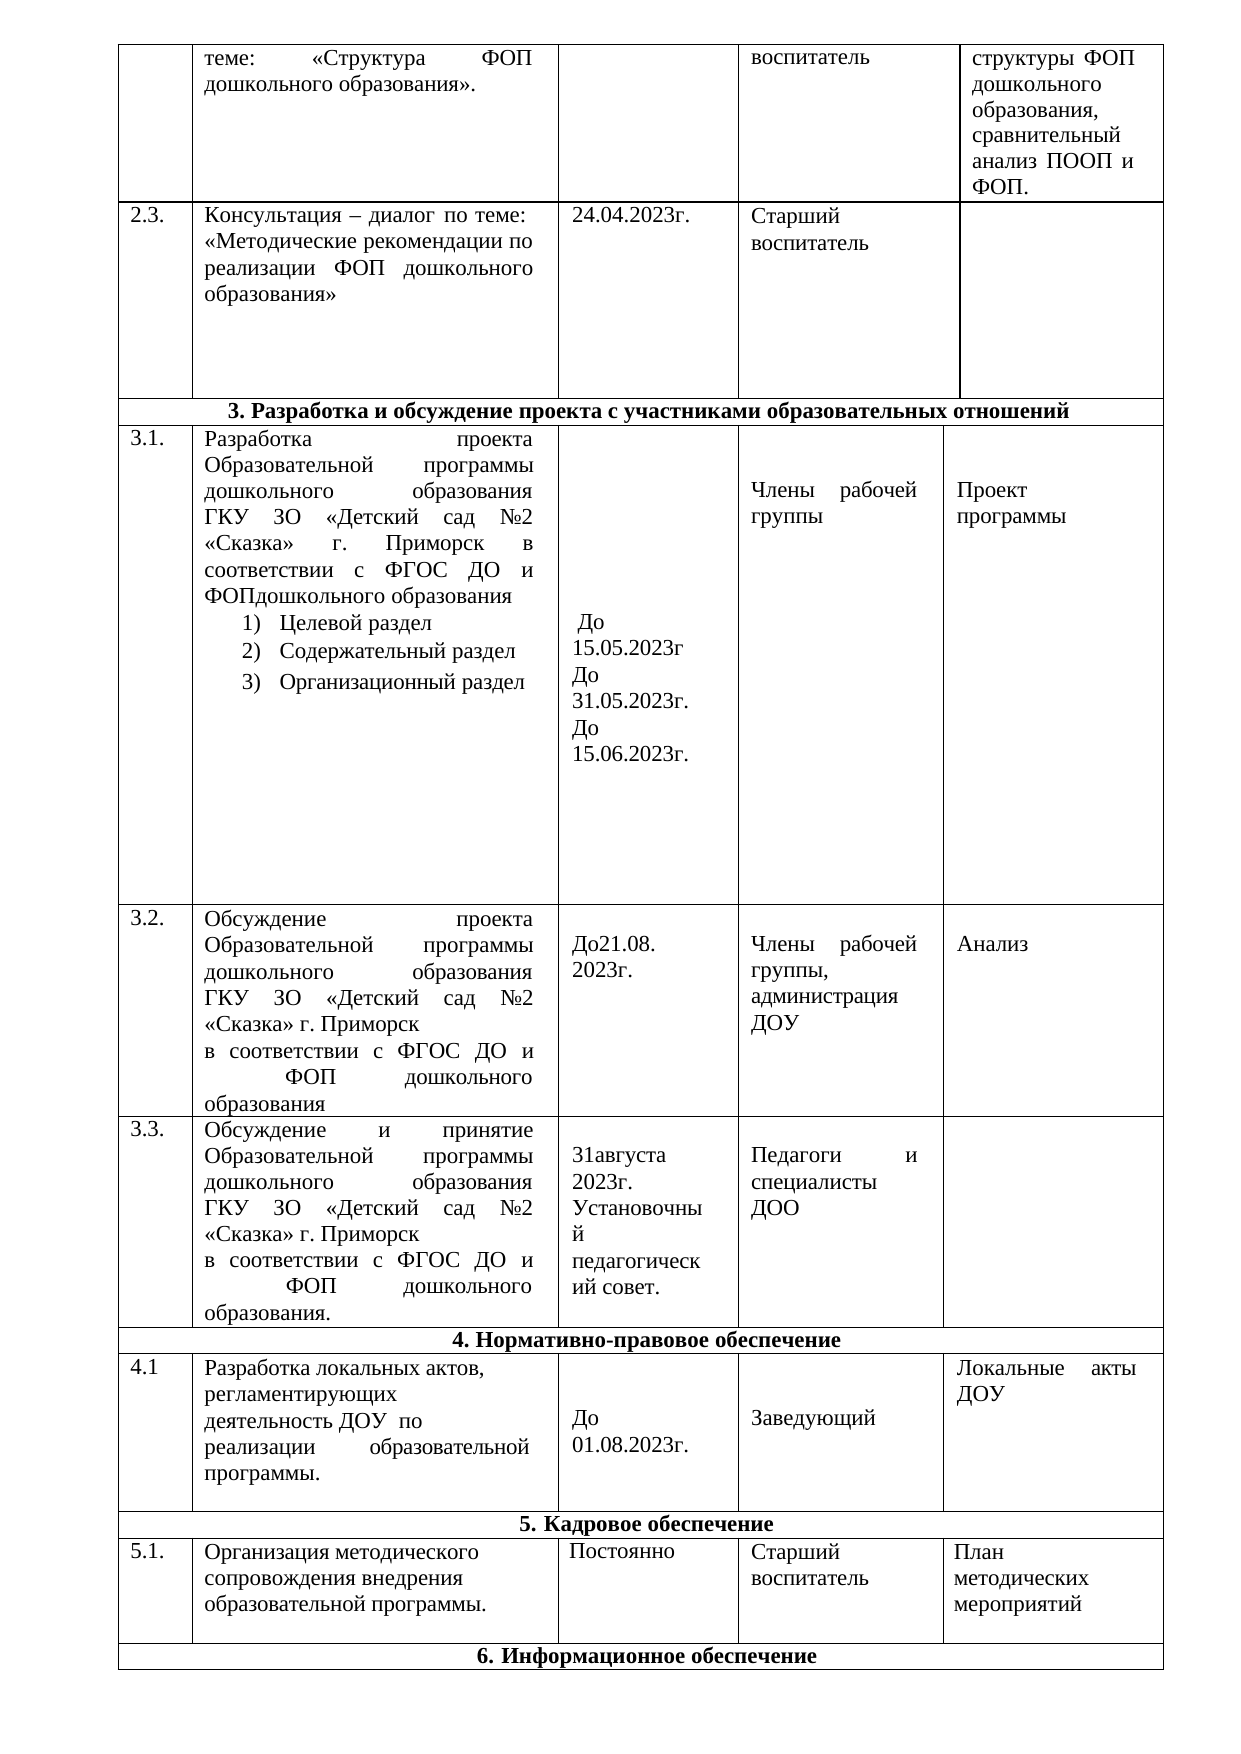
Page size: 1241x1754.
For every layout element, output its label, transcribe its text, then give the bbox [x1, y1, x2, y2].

table_cell 3.2. [119, 905, 192, 1116]
table_cell 4.1 [119, 1354, 192, 1511]
table_cell 2.3. [119, 203, 192, 398]
table_cell 5. Кадровое обеспечение [119, 1512, 1163, 1537]
table_header структуры ФОП дошкольного образования, сравнительный анализ ПООП и ФОП. [961, 45, 1163, 201]
table_cell Консультация – диалог по теме: «Методические рекомендации по реализации ФОП дошкольного образования» [193, 203, 558, 398]
table_cell Заведующий [739, 1354, 943, 1511]
table_cell Организация методического сопровождения внедрения образовательной программы. [193, 1539, 558, 1643]
table_header воспитатель [739, 45, 959, 201]
table_cell Педагоги и специалисты ДОО [739, 1117, 943, 1327]
table_cell Разработка проекта Образовательной программы дошкольного образования ГКУ ЗО «Детский сад №2 «Сказка» г. Приморск в соответствии с ФГОС ДО и ФОПдошкольного образования Целевой раздел Содержательный раздел Организационный раздел [193, 426, 558, 904]
table_cell До21.08. 2023г. [559, 905, 738, 1116]
table_cell Старший воспитатель [739, 203, 959, 398]
table_cell 5.1. [119, 1539, 192, 1643]
table_cell [944, 1117, 1163, 1327]
table_cell 4. Нормативно-правовое обеспечение [119, 1328, 1163, 1353]
table_cell До 15.05.2023г До 31.05.2023г. До 15.06.2023г. [559, 426, 738, 904]
table_cell 6. Информационное обеспечение [119, 1644, 1163, 1669]
table_cell Постоянно [559, 1539, 738, 1643]
table_cell 3.1. [119, 426, 192, 904]
table_cell 3. Разработка и обсуждение проекта с участниками образовательных отношений [119, 399, 1163, 425]
table_cell 31августа 2023г. Установочны й педагогическ ий совет. [559, 1117, 738, 1327]
table_cell Члены рабочей группы [739, 426, 943, 904]
table_cell Старший воспитатель [739, 1539, 943, 1643]
table_cell План методических мероприятий [944, 1539, 1163, 1643]
table_cell До 01.08.2023г. [559, 1354, 738, 1511]
table_header [559, 45, 738, 201]
table_cell 3.3. [119, 1117, 192, 1327]
table_cell Разработка локальных актов, регламентирующих деятельность ДОУ по реализации образовательной программы. [193, 1354, 558, 1511]
table_cell Анализ [944, 905, 1163, 1116]
table_header теме: «Структура ФОП дошкольного образования». [193, 45, 558, 201]
table_cell Проект программы [944, 426, 1163, 904]
table_header [119, 45, 192, 201]
table_cell Локальные акты ДОУ [944, 1354, 1163, 1511]
table_cell Обсуждение проекта Образовательной программы дошкольного образования ГКУ ЗО «Детский сад №2 «Сказка» г. Приморск в соответствии с ФГОС ДО и ФОП дошкольного образования [193, 905, 558, 1116]
table_cell [961, 203, 1163, 398]
table_cell 24.04.2023г. [559, 203, 738, 398]
table_cell Обсуждение и принятие Образовательной программы дошкольного образования ГКУ ЗО «Детский сад №2 «Сказка» г. Приморск в соответствии с ФГОС ДО и ФОП дошкольного образования. [193, 1117, 558, 1327]
table_cell Члены рабочей группы, администрация ДОУ [739, 905, 943, 1116]
